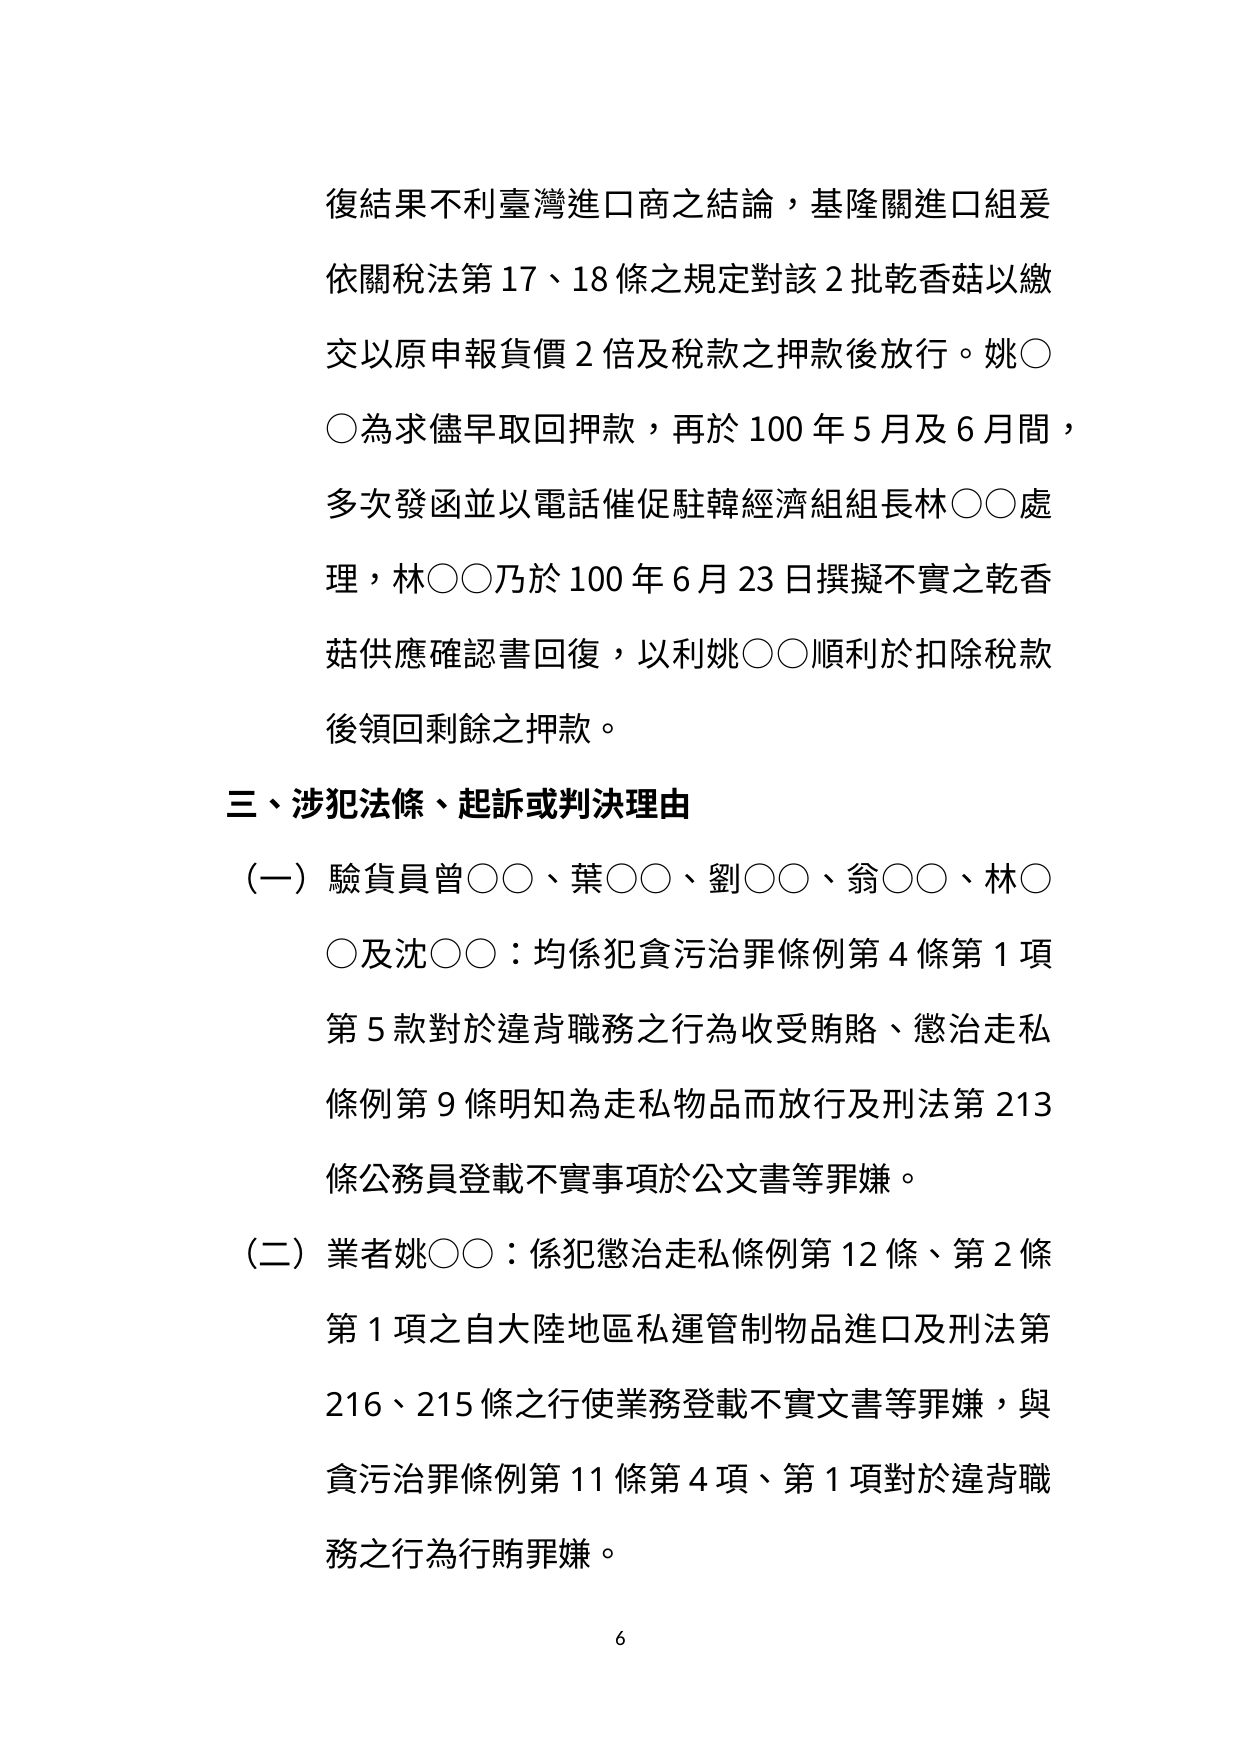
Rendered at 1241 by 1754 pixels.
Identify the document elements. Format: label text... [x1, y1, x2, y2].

text （一）驗貨員曾○○、葉○○、劉○○、翁○○、林○○及沈○○：均係犯貪污治罪條例第4條第1項第5款對於違背職務之行為收受賄賂、懲治走私條例第9條明知為走私物品而放行及刑法第213條公務員登載不實事項於公文書等罪嫌。 [225, 839, 1053, 1214]
text 三、涉犯法條、起訴或判決理由 [225, 764, 1053, 839]
text （二）業者姚○○：係犯懲治走私條例第12條、第2條第1項之自大陸地區私運管制物品進口及刑法第216、215條之行使業務登載不實文書等罪嫌，與貪污治罪條例第11條第4項、第1項對於違背職務之行為行賄罪嫌。 [225, 1214, 1053, 1589]
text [225, 164, 1053, 764]
